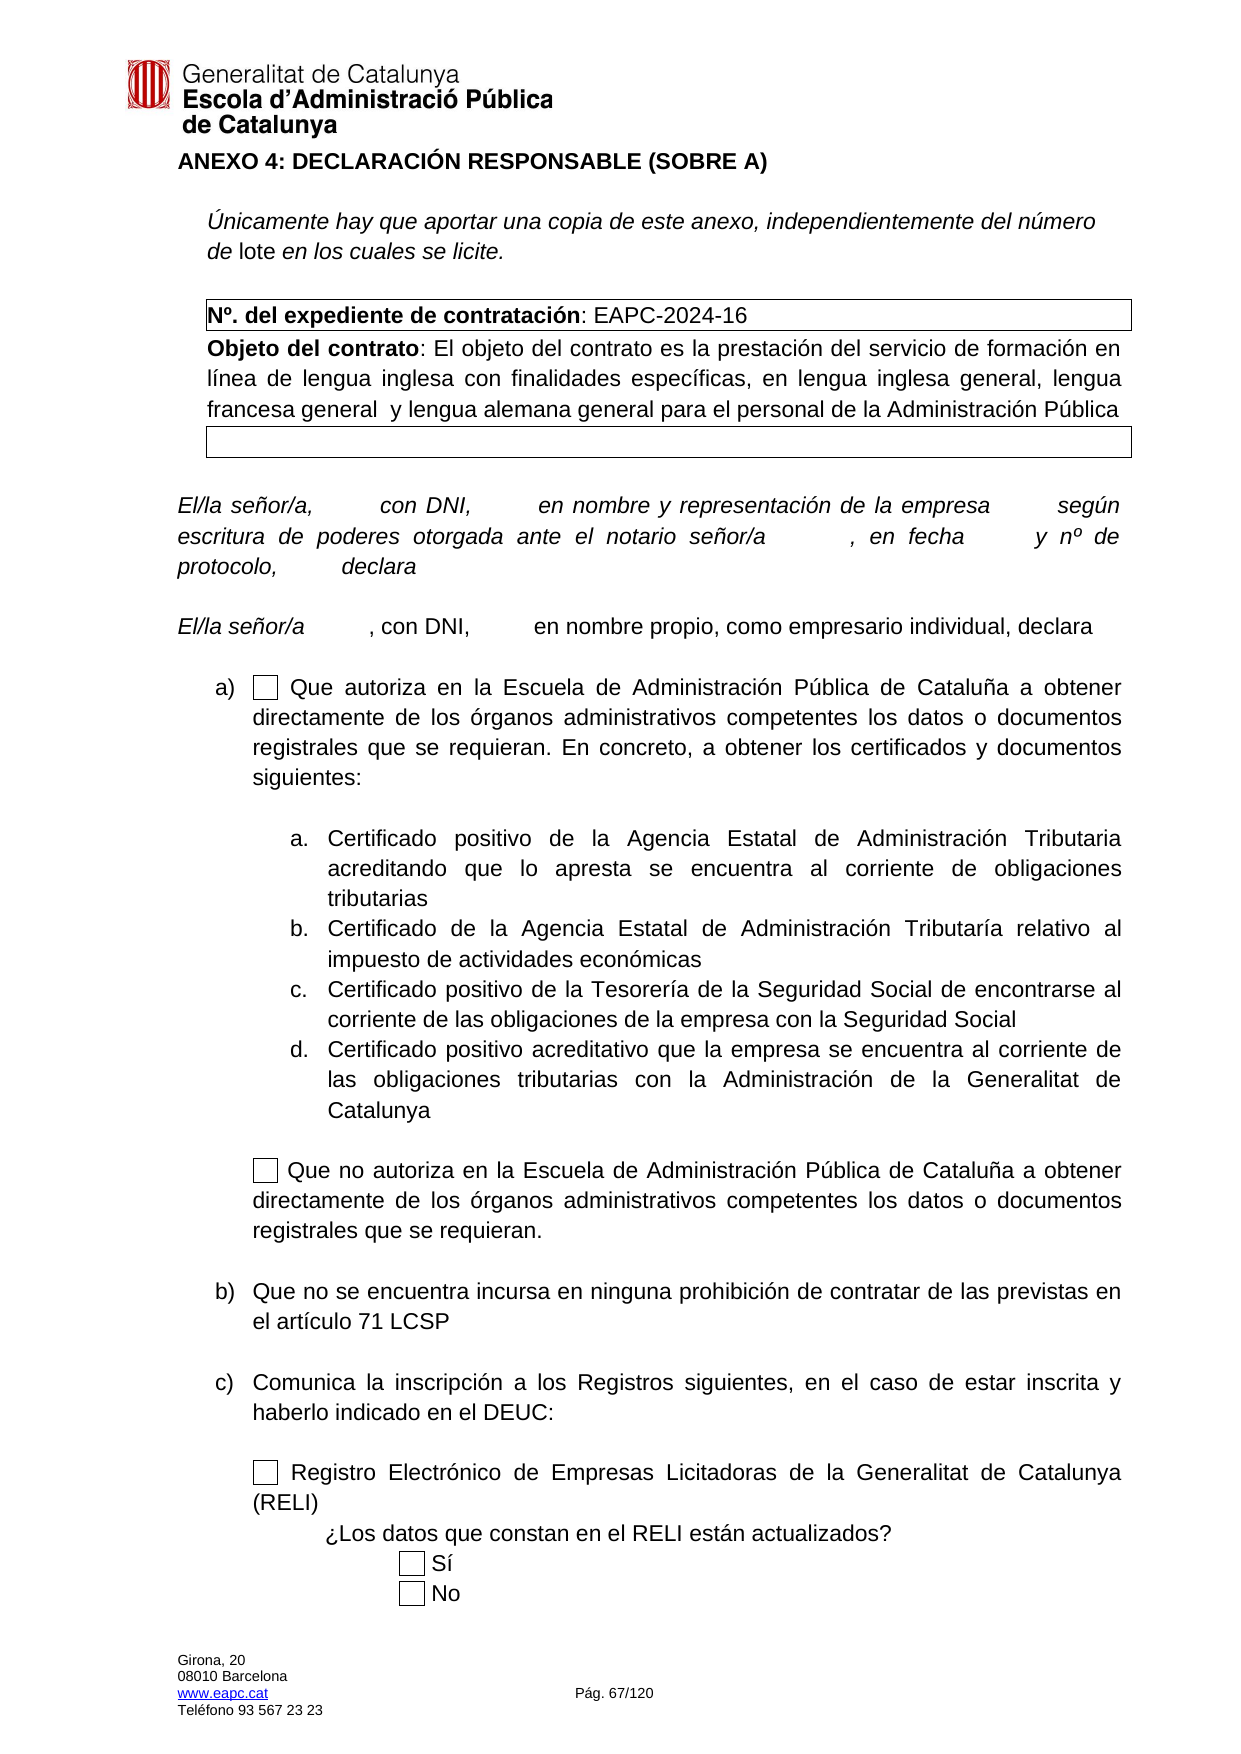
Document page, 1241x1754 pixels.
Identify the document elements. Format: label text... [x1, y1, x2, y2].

text ¿Los datos que constan en el RELI están actualizados? [252, 1519, 1122, 1546]
text El/la señor/a , con DNI, en nombre propio, como empresario individual, declara [177, 613, 1122, 639]
list Que no se encuentra incursa en ninguna prohibición de contratar de las previstas en el artículo 71 LCSP [215, 1278, 1122, 1334]
list Comunica la inscripción a los Registros siguientes, en el caso de estar inscrita y haberlo indicado en el DEUC: [215, 1368, 1122, 1425]
text Objeto del contrato: El objeto del contrato es la prestación del servicio de formación en línea de lengua inglesa con finalidades específicas, en lengua inglesa general, lengua francesa general y lengua alemana general para el personal de la Administración Pública [207, 335, 1122, 422]
text Sí [252, 1550, 1122, 1576]
picture [125, 59, 553, 140]
text El/la señor/a, con DNI, en nombre y representación de la empresa según escritura de poderes otorgada ante<A[ante|delante de]> el notario señor/a , en fecha y nº de protocolo, declara [177, 492, 1122, 579]
list Certificado positivo de la Tesorería de la Seguridad Social de encontrarse al corriente de las obligaciones de la empresa con la Seguridad Social [290, 976, 1122, 1032]
list Certificado de la Agencia Estatal de Administración Tributaría relativo al impuesto de actividades económicas [290, 915, 1122, 972]
list Que autoriza en la Escuela de Administración Pública de Cataluña a obtener directamente de los órganos administrativos competentes los datos o documentos registrales que se requieran. En concreto, a obtener los certificados y documentos siguientes: [215, 674, 1122, 791]
subtitle ANEXO 4: DECLARACIÓN RESPONSABLE (SOBRE A) [177, 148, 1122, 174]
text Únicamente hay que aportar una copia de este anexo, independientemente del número de lote en los cuales se licite. [207, 208, 1098, 264]
list Certificado positivo de la Agencia Estatal de Administración Tributaria acreditando que lo apresta se encuentra al corriente de obligaciones tributarias [290, 825, 1122, 911]
list Certificado positivo acreditativo que la empresa se encuentra al corriente de las obligaciones tributarias con la Administración de la Generalitat de Catalunya [290, 1036, 1122, 1123]
text Nº. del expediente de contratación: EAPC-2024-16 [207, 300, 1131, 330]
text Registro Electrónico de Empresas Licitadoras de la Generalitat de Catalunya (RELI) [252, 1459, 1122, 1516]
text Que no autoriza en la Escuela de Administración Pública de Cataluña a obtener directamente de los órganos administrativos competentes los datos o documentos registrales que se requieran. [252, 1157, 1122, 1244]
text No [252, 1580, 1122, 1606]
